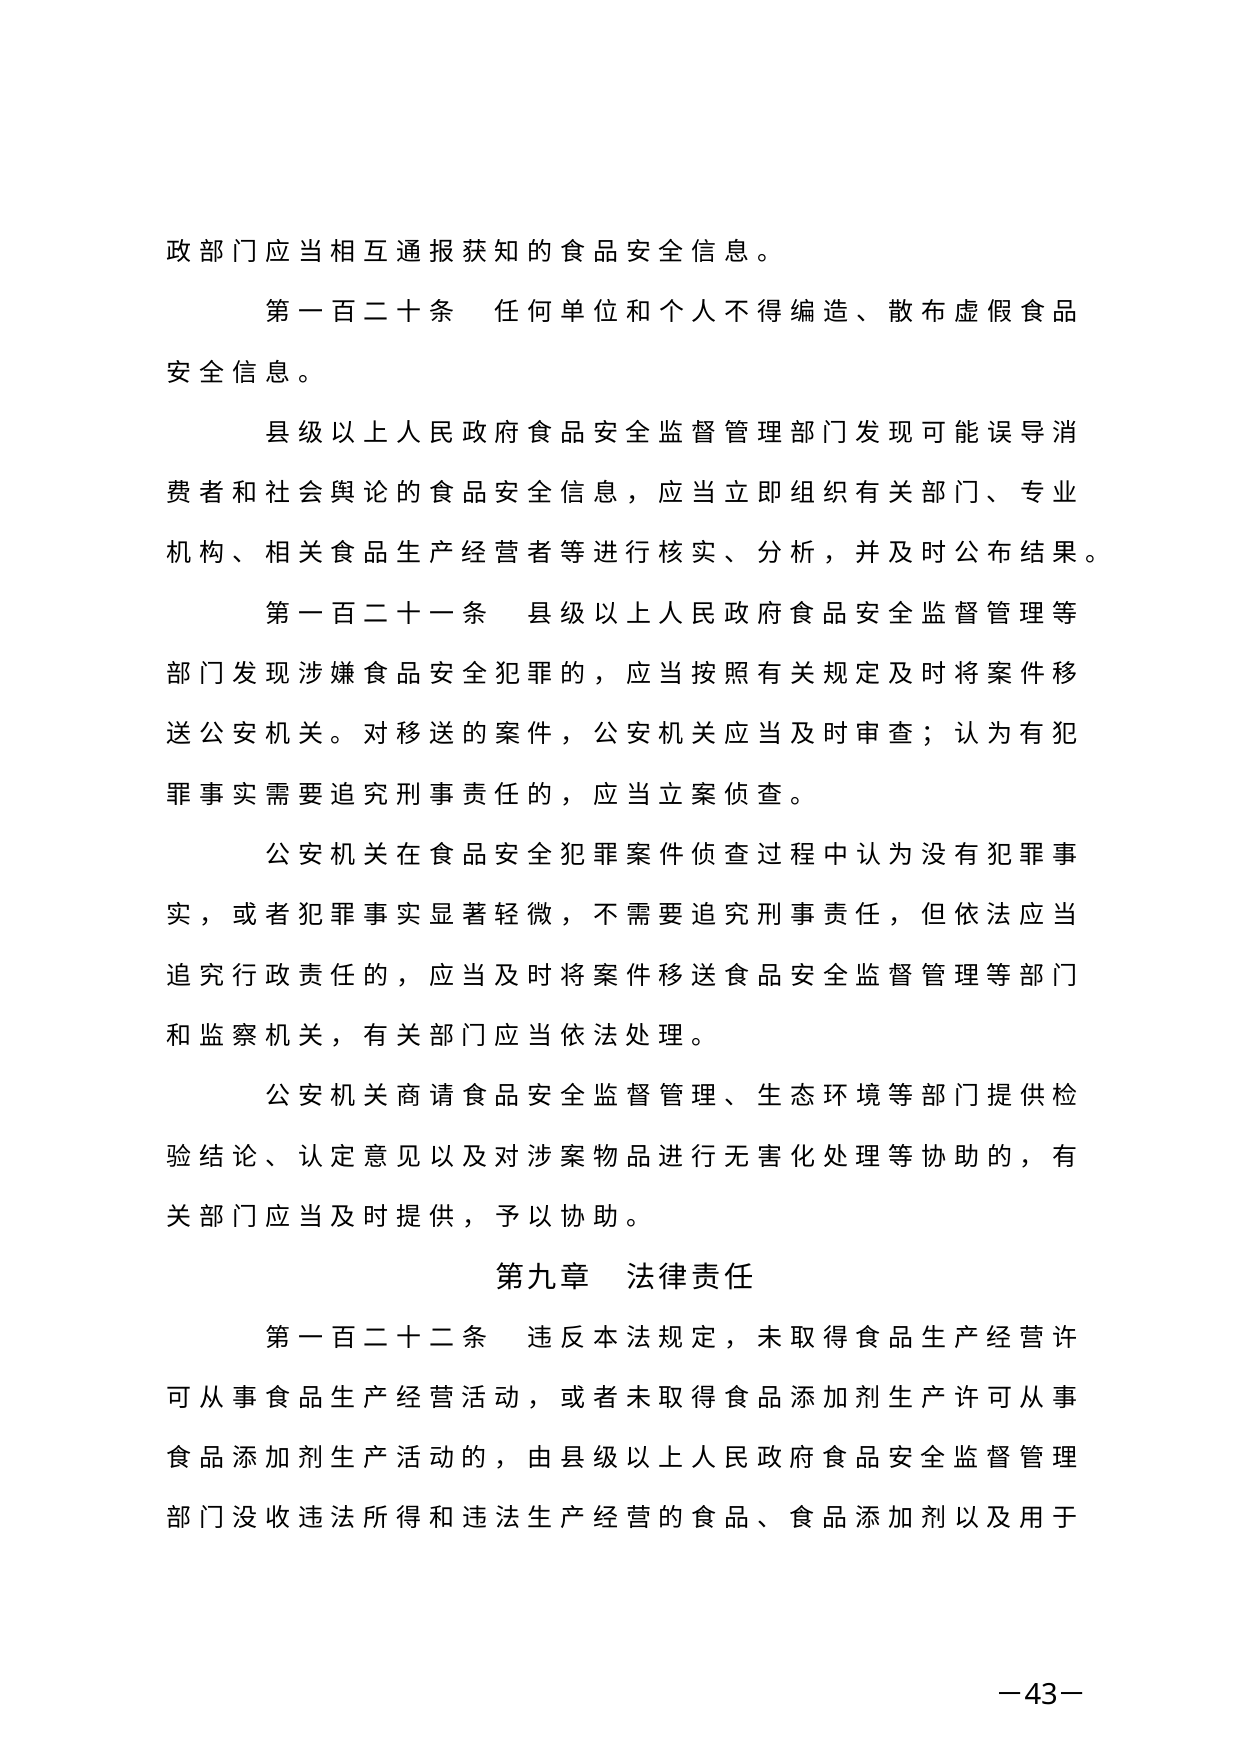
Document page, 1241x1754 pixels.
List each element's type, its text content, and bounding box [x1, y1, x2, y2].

text 县级以上人民政府食品安全监督管理部门发现可能误导消费者和社会舆论的食品安全信息，应当立即组织有关部门、专业机构、相关食品生产经营者等进行核实、分析，并及时公布结果。 [167, 400, 1085, 581]
text 公安机关在食品安全犯罪案件侦查过程中认为没有犯罪事实，或者犯罪事实显著轻微，不需要追究刑事责任，但依法应当追究行政责任的，应当及时将案件移送食品安全监督管理等部门和监察机关，有关部门应当依法处理。 [167, 822, 1085, 1064]
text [167, 219, 1085, 280]
text 第一百二十一条 县级以上人民政府食品安全监督管理等部门发现涉嫌食品安全犯罪的，应当按照有关规定及时将案件移送公安机关。对移送的案件，公安机关应当及时审查；认为有犯罪事实需要追究刑事责任的，应当立案侦查。 [167, 581, 1085, 822]
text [167, 1305, 1085, 1546]
text 第一百二十条 任何单位和个人不得编造、散布虚假食品安全信息。 [167, 280, 1085, 400]
text 公安机关商请食品安全监督管理、生态环境等部门提供检验结论、认定意见以及对涉案物品进行无害化处理等协助的，有关部门应当及时提供，予以协助。 [167, 1064, 1085, 1245]
text 第九章 法律责任 [167, 1245, 1085, 1305]
